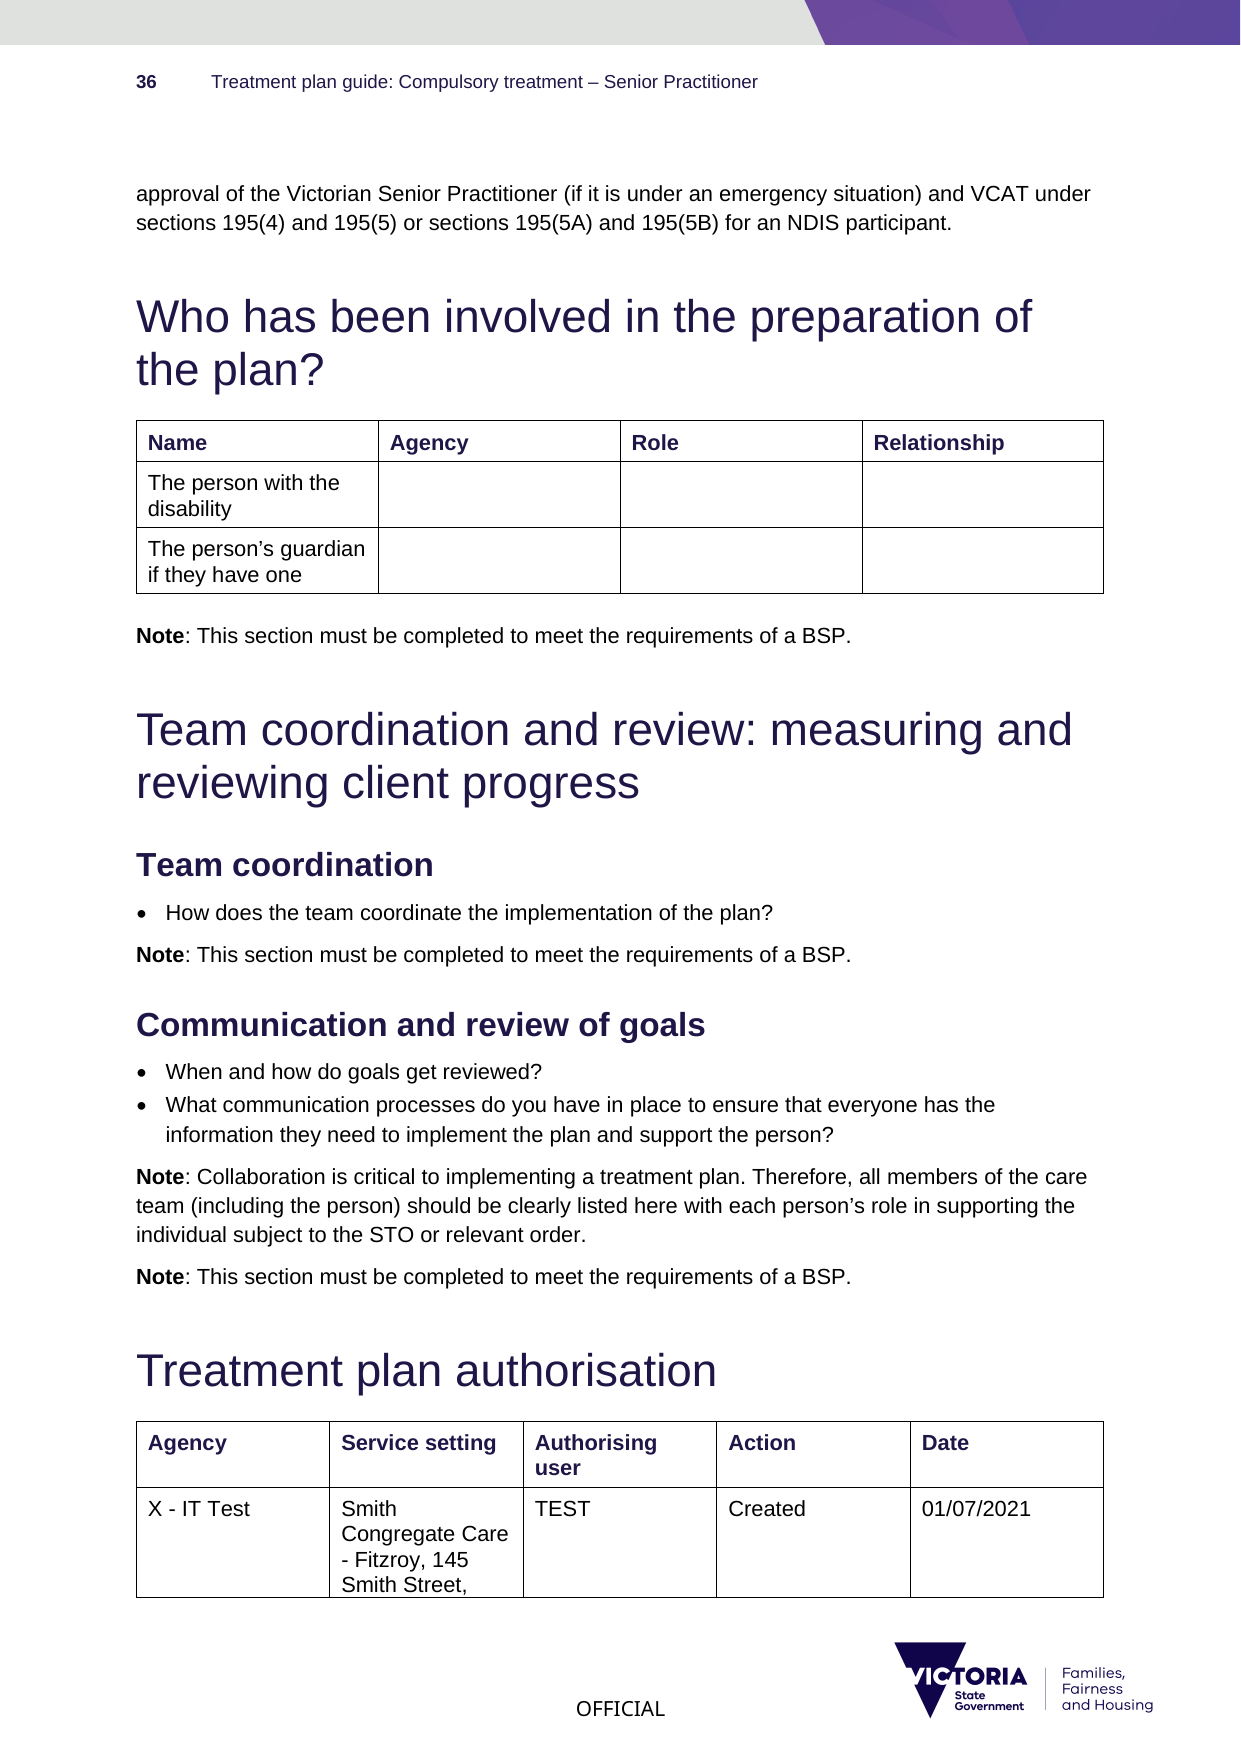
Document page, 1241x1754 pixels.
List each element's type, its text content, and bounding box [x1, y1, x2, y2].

table_cell The person’s guardian if they have one [137, 528, 378, 593]
table_cell 01/07/2021 [911, 1488, 1103, 1597]
table_cell [621, 528, 862, 593]
subtitle Communication and review of goals [136, 1004, 1104, 1043]
table_cell Created [717, 1488, 910, 1597]
picture [0, 0, 1241, 45]
subtitle Who has been involved in the preparation of the plan? [136, 290, 1104, 395]
subtitle Treatment plan authorisation [136, 1343, 1104, 1396]
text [136, 177, 1104, 236]
subtitle Team coordination [136, 845, 1104, 884]
table_header Role [621, 421, 862, 461]
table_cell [330, 1488, 523, 1597]
text When and how do goals get reviewed? [136, 1056, 1104, 1085]
picture [0, 1588, 1241, 1754]
table_header Date [911, 1422, 1103, 1487]
table_header Authorising user [524, 1422, 716, 1487]
text Note: This section must be completed to meet the requirements of a BSP. [136, 1260, 1104, 1289]
subtitle Team coordination and review: measuring and reviewing client progress [136, 702, 1104, 808]
table_cell [863, 528, 1103, 593]
table_header Service setting [330, 1422, 523, 1487]
table_header Name [137, 421, 378, 461]
table_header Action [717, 1422, 910, 1487]
text Note: Collaboration is critical to implementing a treatment plan. Therefore, all members of the care team (including the person) should be clearly listed here with each person’s role in supporting the individual subject to the STO or relevant order. [136, 1160, 1104, 1247]
table_cell [863, 462, 1103, 527]
text Note: This section must be completed to meet the requirements of a BSP. [136, 938, 1104, 967]
table_cell TEST [524, 1488, 716, 1597]
text What communication processes do you have in place to ensure that everyone has the information they need to implement the plan and support the person? [136, 1089, 1104, 1147]
table_cell X - IT Test [137, 1488, 329, 1597]
text Note: This section must be completed to meet the requirements of a BSP. [136, 619, 1104, 648]
text How does the team coordinate the implementation of the plan? [136, 896, 1104, 925]
table_header Agency [379, 421, 620, 461]
table_cell [379, 462, 620, 527]
table_cell [379, 528, 620, 593]
table_header Agency [137, 1422, 329, 1487]
table_cell [621, 462, 862, 527]
table_cell The person with the disability [137, 462, 378, 527]
table_header Relationship [863, 421, 1103, 461]
